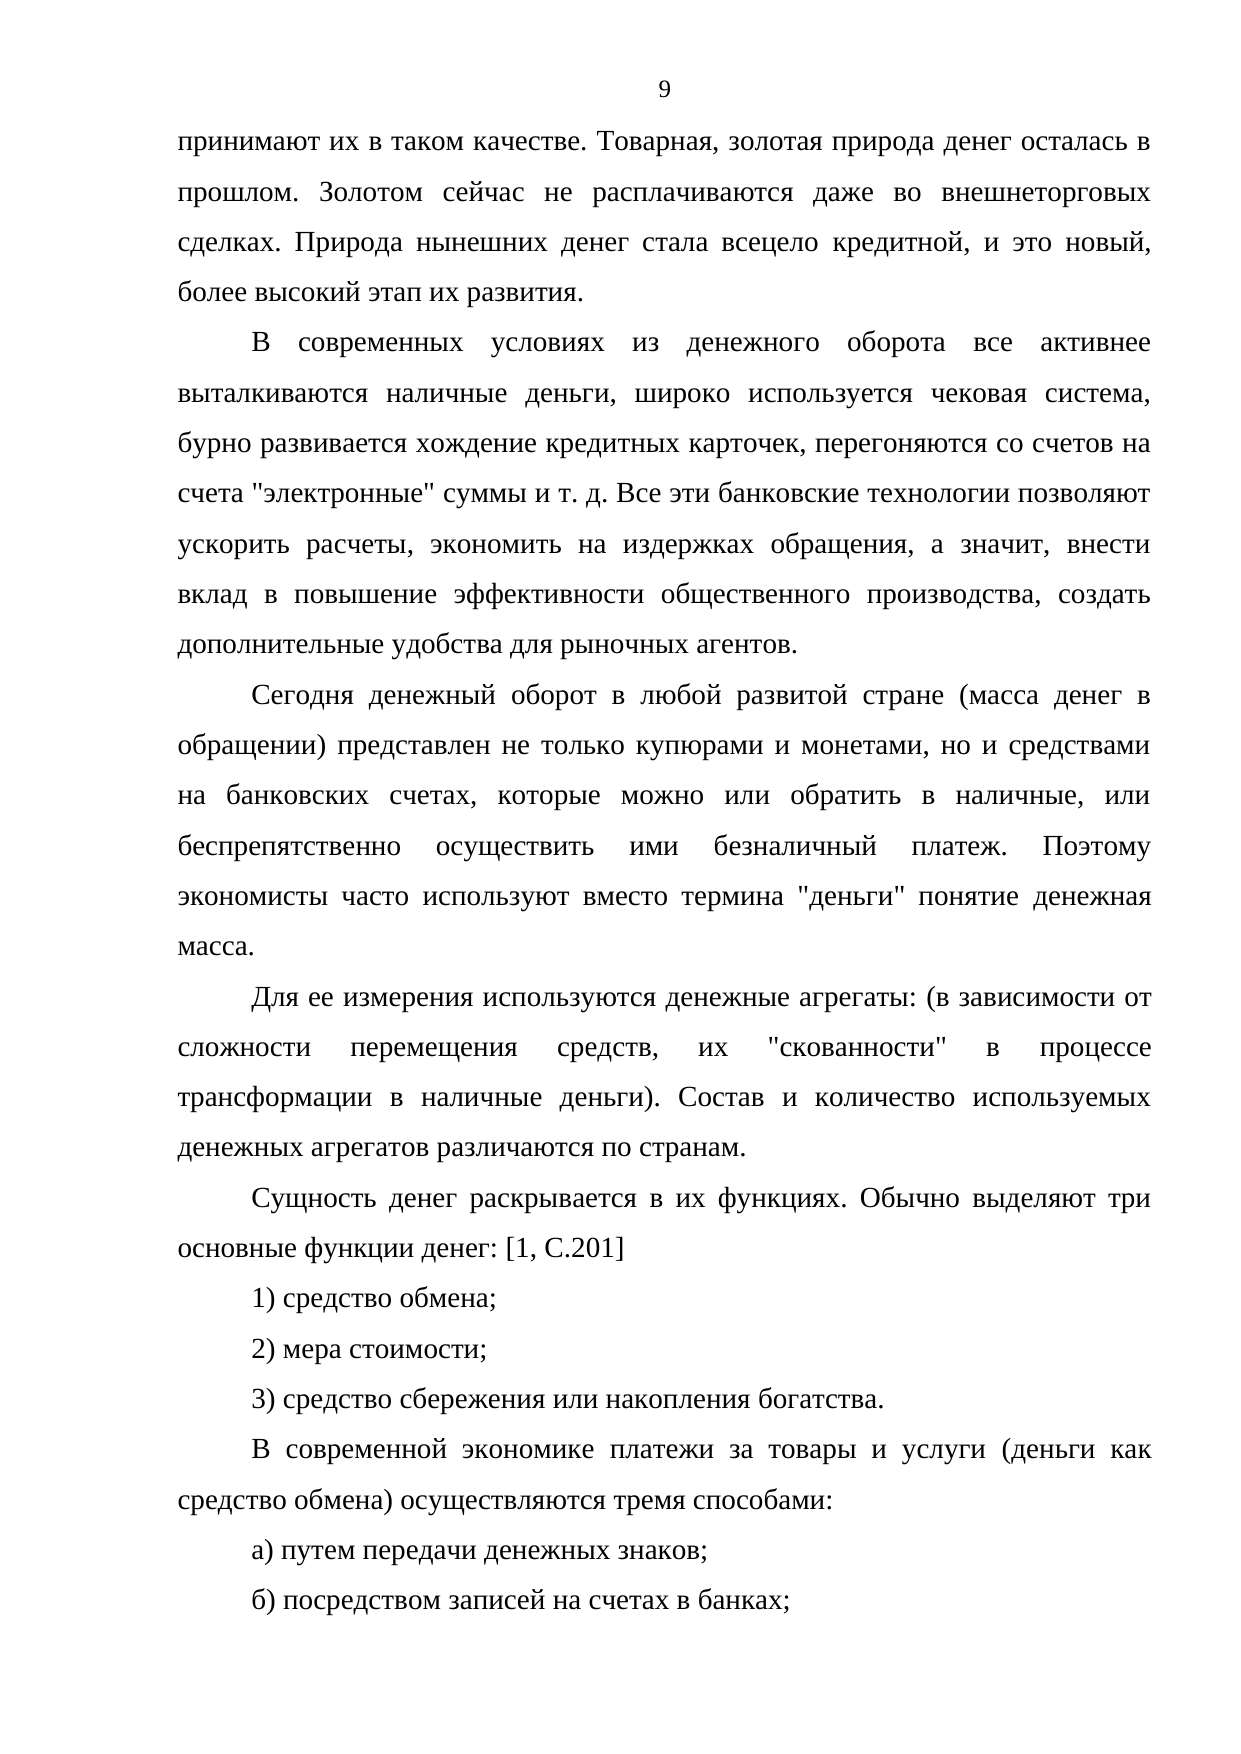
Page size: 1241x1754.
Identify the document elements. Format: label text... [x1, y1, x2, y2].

text В современной экономике платежи за товары и услуги (деньги как средство обмена) осуществляются тремя способами: [177, 1431, 1152, 1515]
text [177, 123, 1152, 308]
text а) путем передачи денежных знаков; [177, 1532, 1152, 1566]
text В современных условиях из денежного оборота все активнее выталкиваются наличные деньги, широко используется чековая система, бурно развивается хождение кредитных карточек, перегоняются со счетов на счета "электронные" суммы и т. д. Все эти банковские технологии позволяют ускорить расчеты, экономить на издержках обращения, а значит, внести вклад в повышение эффективности общественного производства, создать дополнительные удобства для рыночных агентов. [177, 324, 1152, 660]
text 1) средство обмена; [177, 1281, 1152, 1314]
text Для ее измерения используются денежные агрегаты: (в зависимости от сложности перемещения средств, их "скованности" в процессе трансформации в наличные деньги). Состав и количество используемых денежных агрегатов различаются по странам. [177, 979, 1152, 1163]
text Сегодня денежный оборот в любой развитой стране (масса денег в обращении) представлен не только купюрами и монетами, но и средствами на банковских счетах, которые можно или обратить в наличные, или беспрепятственно осуществить ими безналичный платеж. Поэтому экономисты часто используют вместо термина "деньги" понятие денежная масса. [177, 677, 1152, 962]
text Сущность денег раскрывается в их функциях. Обычно выделяют три основные функции денег: [1, С.201] [177, 1180, 1152, 1264]
text 2) мера стоимости; [177, 1331, 1152, 1364]
text б) посредством записей на счетах в банках; [177, 1582, 1152, 1616]
text 3) средство сбережения или накопления богатства. [177, 1381, 1152, 1415]
